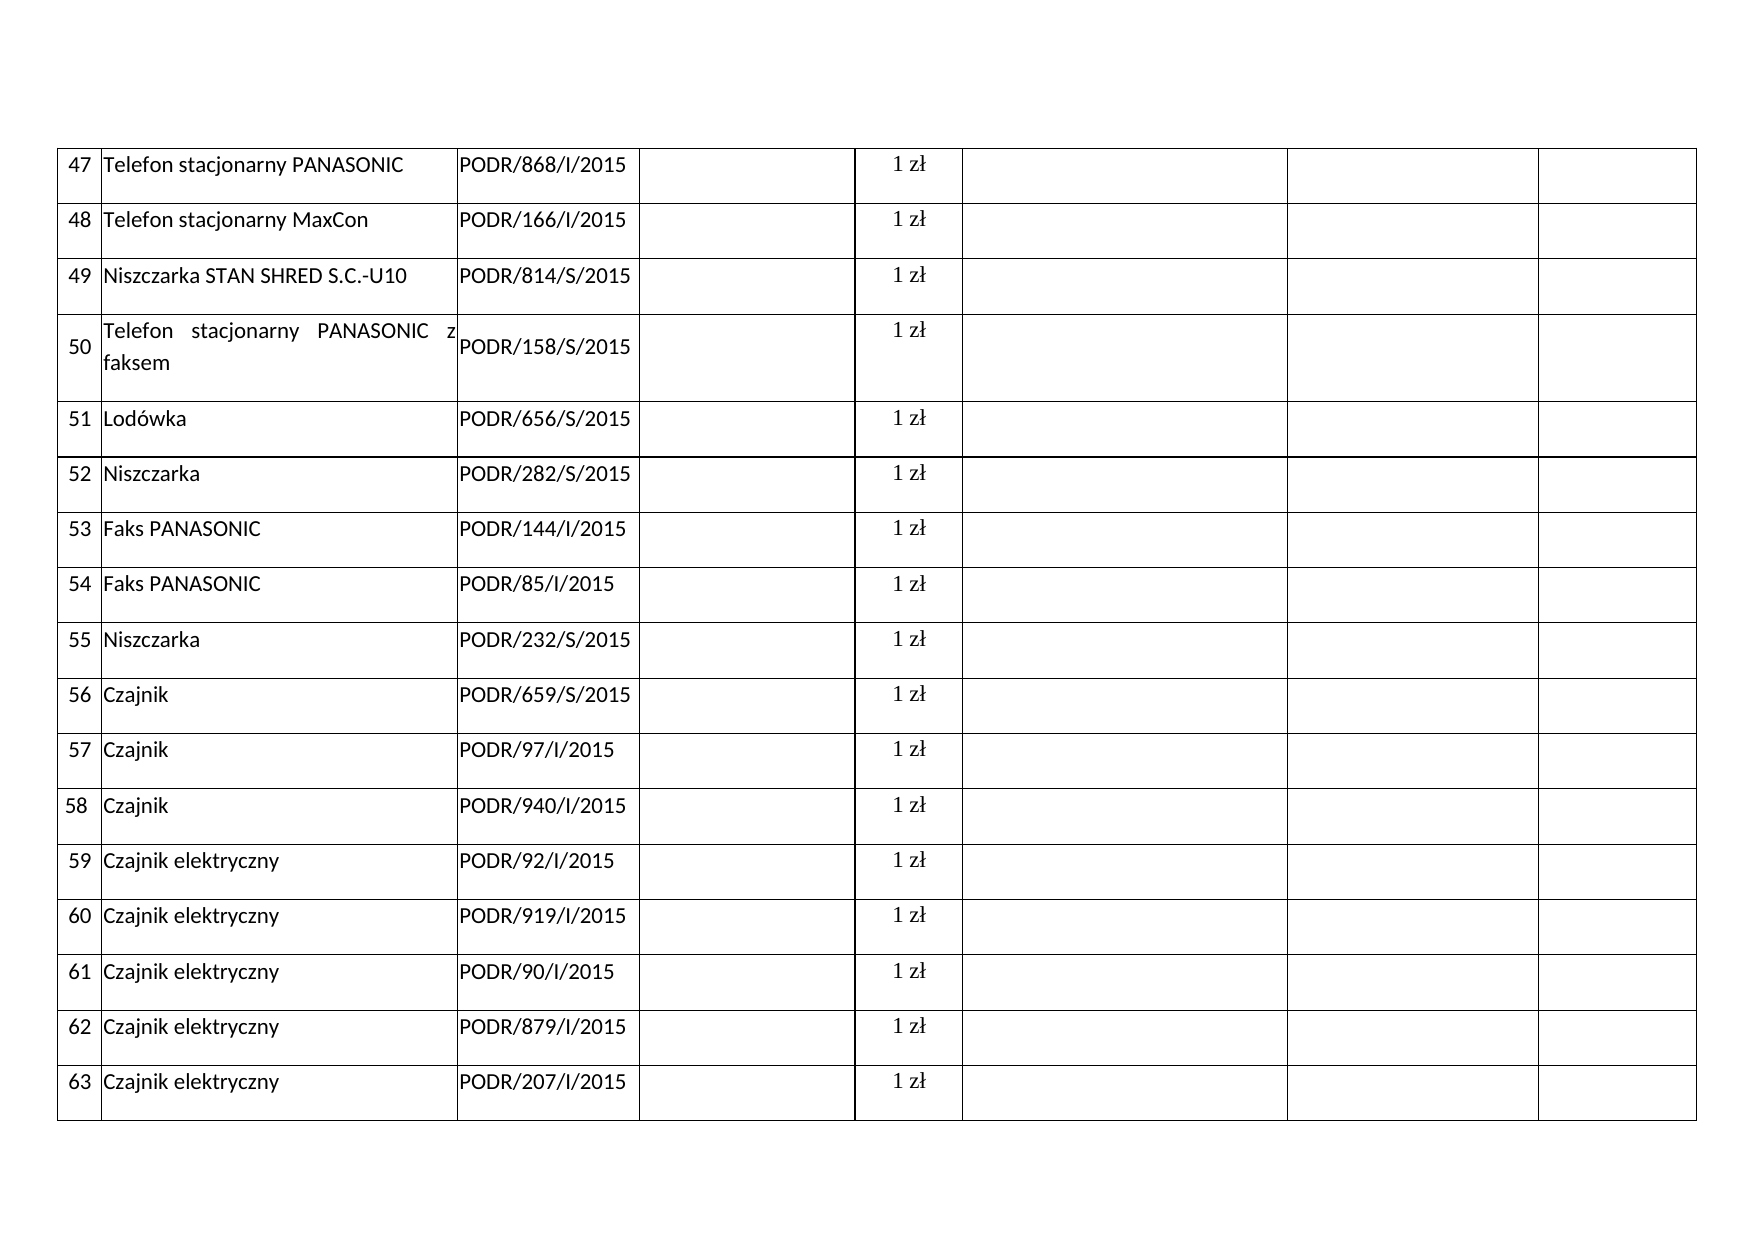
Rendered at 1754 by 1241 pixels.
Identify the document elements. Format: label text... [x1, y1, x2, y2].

table_cell [640, 623, 854, 678]
table_cell [1288, 149, 1538, 203]
table_cell [1288, 900, 1538, 954]
table_cell [963, 458, 1287, 512]
table_cell [640, 734, 854, 788]
table_cell [1539, 568, 1696, 622]
table_cell 1 zł [856, 458, 962, 512]
table_cell [1539, 259, 1696, 313]
table_cell 1 zł [856, 789, 962, 843]
table_cell PODR/940/I/2015 [458, 789, 639, 843]
table_cell Czajnik elektryczny [102, 845, 457, 899]
table_cell [1539, 845, 1696, 899]
table_cell PODR/207/I/2015 [458, 1066, 639, 1120]
table_cell [1539, 955, 1696, 1009]
table_cell [1539, 402, 1696, 456]
table_cell 50 [58, 315, 101, 401]
table_cell 58 [58, 789, 101, 843]
table_cell [963, 845, 1287, 899]
table_cell [640, 1066, 854, 1120]
table_cell [640, 513, 854, 567]
table_cell Czajnik [102, 679, 457, 733]
table_cell [963, 734, 1287, 788]
table_cell [963, 679, 1287, 733]
table_cell PODR/919/I/2015 [458, 900, 639, 954]
table_cell 48 [58, 204, 101, 258]
table_cell 1 zł [856, 1066, 962, 1120]
table_cell 1 zł [856, 679, 962, 733]
table_cell 47 [58, 149, 101, 203]
table_cell Czajnik elektryczny [102, 900, 457, 954]
table_cell PODR/814/S/2015 [458, 259, 639, 313]
table_cell [1539, 1011, 1696, 1065]
table_cell 1 zł [856, 955, 962, 1009]
table_cell [640, 149, 854, 203]
table_cell [1539, 458, 1696, 512]
table_cell [640, 458, 854, 512]
table_cell [1288, 845, 1538, 899]
table_cell [640, 845, 854, 899]
table_cell [1288, 789, 1538, 843]
table_cell [963, 568, 1287, 622]
table_cell 57 [58, 734, 101, 788]
table_cell [963, 955, 1287, 1009]
table_cell 1 zł [856, 315, 962, 401]
table_cell 1 zł [856, 568, 962, 622]
table_cell PODR/90/I/2015 [458, 955, 639, 1009]
table_cell 62 [58, 1011, 101, 1065]
table_cell [1539, 679, 1696, 733]
table_cell [640, 568, 854, 622]
table_cell [1288, 568, 1538, 622]
table_cell 1 zł [856, 259, 962, 313]
table_cell [1288, 259, 1538, 313]
table_cell [1539, 513, 1696, 567]
table_cell [963, 900, 1287, 954]
table_cell 63 [58, 1066, 101, 1120]
table_cell Telefon stacjonarny PANASONIC [102, 149, 457, 203]
table_cell [963, 204, 1287, 258]
table_cell Czajnik [102, 789, 457, 843]
table_cell [640, 955, 854, 1009]
table_cell PODR/879/I/2015 [458, 1011, 639, 1065]
table_cell [1288, 1066, 1538, 1120]
table_cell 1 zł [856, 845, 962, 899]
table_cell 52 [58, 458, 101, 512]
table_cell PODR/166/I/2015 [458, 204, 639, 258]
table_cell [1539, 1066, 1696, 1120]
table_cell 55 [58, 623, 101, 678]
table_cell [1539, 204, 1696, 258]
table_cell [1539, 734, 1696, 788]
table_cell [1539, 900, 1696, 954]
table_cell 49 [58, 259, 101, 313]
table_cell [963, 1066, 1287, 1120]
table_cell 60 [58, 900, 101, 954]
table_cell PODR/868/I/2015 [458, 149, 639, 203]
table_cell PODR/97/I/2015 [458, 734, 639, 788]
table_cell [1539, 623, 1696, 678]
table_cell [1288, 623, 1538, 678]
table_cell 1 zł [856, 1011, 962, 1065]
table_cell [1288, 1011, 1538, 1065]
table_cell Telefon stacjonarny MaxCon [102, 204, 457, 258]
table_cell [640, 789, 854, 843]
table_cell [1288, 734, 1538, 788]
table_cell [1288, 679, 1538, 733]
table_cell [963, 623, 1287, 678]
table_cell 1 zł [856, 204, 962, 258]
table_cell Niszczarka [102, 623, 457, 678]
table_cell [640, 900, 854, 954]
table_cell 53 [58, 513, 101, 567]
table_cell PODR/92/I/2015 [458, 845, 639, 899]
table_cell [640, 204, 854, 258]
table_cell 54 [58, 568, 101, 622]
table_cell [963, 149, 1287, 203]
table_cell [1539, 789, 1696, 843]
table_cell 61 [58, 955, 101, 1009]
table_cell Czajnik elektryczny [102, 1066, 457, 1120]
table_cell 1 zł [856, 623, 962, 678]
table_cell [1288, 402, 1538, 456]
table_cell [1539, 315, 1696, 401]
table_cell [1288, 204, 1538, 258]
table_cell [963, 315, 1287, 401]
table_cell [963, 789, 1287, 843]
table_cell Niszczarka [102, 458, 457, 512]
table_cell Faks PANASONIC [102, 513, 457, 567]
table_cell 1 zł [856, 900, 962, 954]
table_cell PODR/158/S/2015 [458, 315, 639, 401]
table_cell PODR/232/S/2015 [458, 623, 639, 678]
table_cell 1 zł [856, 402, 962, 456]
table_cell [640, 679, 854, 733]
table_cell Lodówka [102, 402, 457, 456]
table_cell 1 zł [856, 734, 962, 788]
table_cell [640, 315, 854, 401]
table_cell [963, 1011, 1287, 1065]
table_cell 59 [58, 845, 101, 899]
table_cell Czajnik elektryczny [102, 955, 457, 1009]
table_cell [1288, 315, 1538, 401]
table_cell PODR/656/S/2015 [458, 402, 639, 456]
table_cell [963, 402, 1287, 456]
table_cell [963, 259, 1287, 313]
table_cell [1288, 513, 1538, 567]
table_cell [1288, 458, 1538, 512]
table_cell Czajnik elektryczny [102, 1011, 457, 1065]
table_cell Czajnik [102, 734, 457, 788]
table_cell Telefon stacjonarny PANASONIC z faksem [102, 315, 457, 401]
table_cell 1 zł [856, 513, 962, 567]
table_cell [1539, 149, 1696, 203]
table_cell [1288, 955, 1538, 1009]
table_cell PODR/282/S/2015 [458, 458, 639, 512]
table_cell Niszczarka STAN SHRED S.C.-U10 [102, 259, 457, 313]
table_cell 51 [58, 402, 101, 456]
table_cell [640, 259, 854, 313]
table_cell PODR/85/I/2015 [458, 568, 639, 622]
table_cell PODR/659/S/2015 [458, 679, 639, 733]
table_cell Faks PANASONIC [102, 568, 457, 622]
table_cell [640, 1011, 854, 1065]
table_cell 56 [58, 679, 101, 733]
table_cell [640, 402, 854, 456]
table_cell 1 zł [856, 149, 962, 203]
table_cell PODR/144/I/2015 [458, 513, 639, 567]
table_cell [963, 513, 1287, 567]
